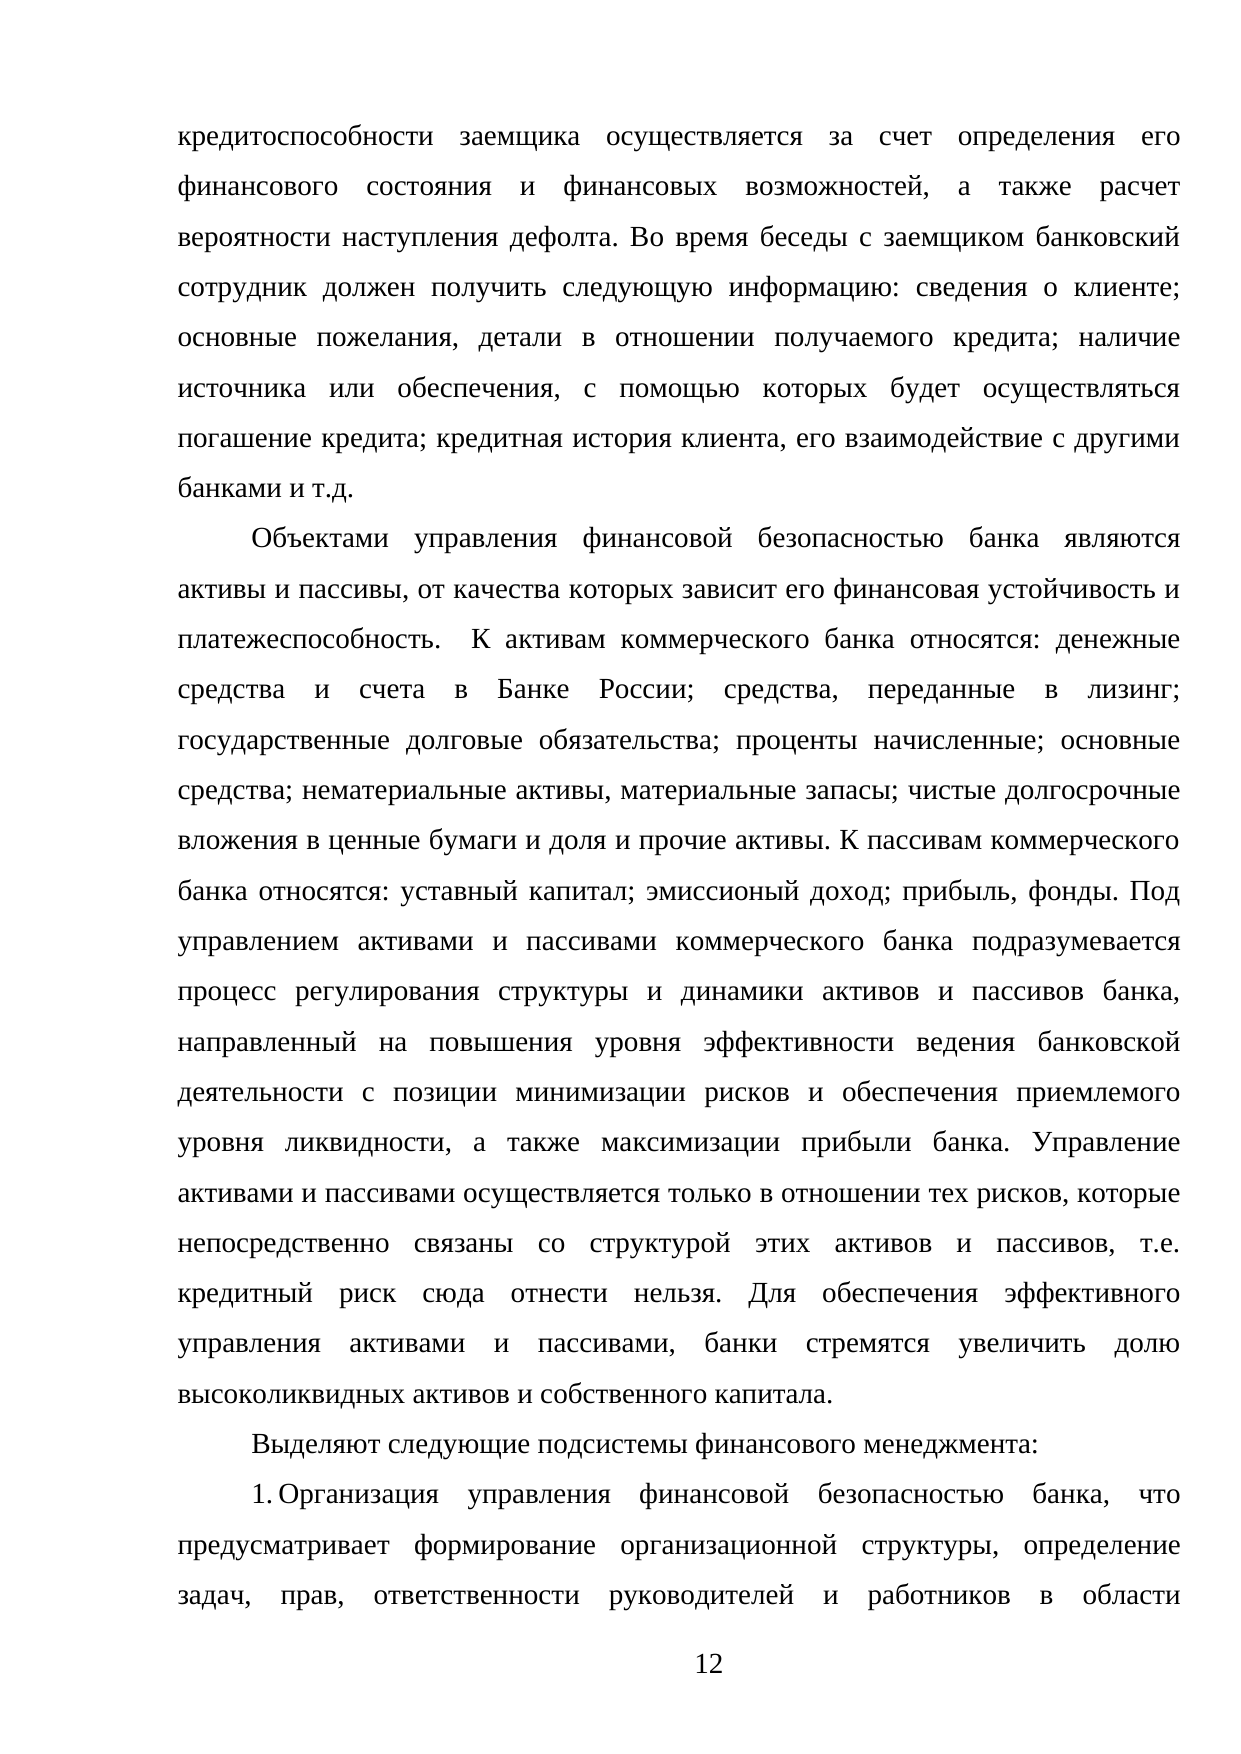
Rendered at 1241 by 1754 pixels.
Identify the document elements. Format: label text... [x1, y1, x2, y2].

list Выделяют следующие подсистемы финансового менеджмента: [177, 1426, 1181, 1460]
list Объектами управления финансовой безопасностью банка являются активы и пассивы, от качества которых зависит его финансовая устойчивость и платежеспособность. К активам коммерческого банка относятся: денежные средства и счета в Банке России; средства, переданные в лизинг; государственные долговые обязательства; проценты начисленные; основные средства; нематериальные активы, материальные запасы; чистые долгосрочные вложения в ценные бумаги и доля и прочие активы. К пассивам коммерческого банка относятся: уставный капитал; эмиссионый доход; прибыль, фонды. Под управлением активами и пассивами коммерческого банка подразумевается процесс регулирования структуры и динамики активов и пассивов банка, направленный на повышения уровня эффективности ведения банковской деятельности с позиции минимизации рисков и обеспечения приемлемого уровня ликвидности, а также максимизации прибыли банка. Управление активами и пассивами осуществляется только в отношении тех рисков, которые непосредственно связаны со структурой этих активов и пассивов, т.е. кредитный риск сюда отнести нельзя. Для обеспечения эффективного управления активами и пассивами, банки стремятся увеличить долю высоколиквидных активов и собственного капитала. [177, 521, 1181, 1409]
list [177, 1477, 1181, 1611]
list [177, 118, 1181, 504]
